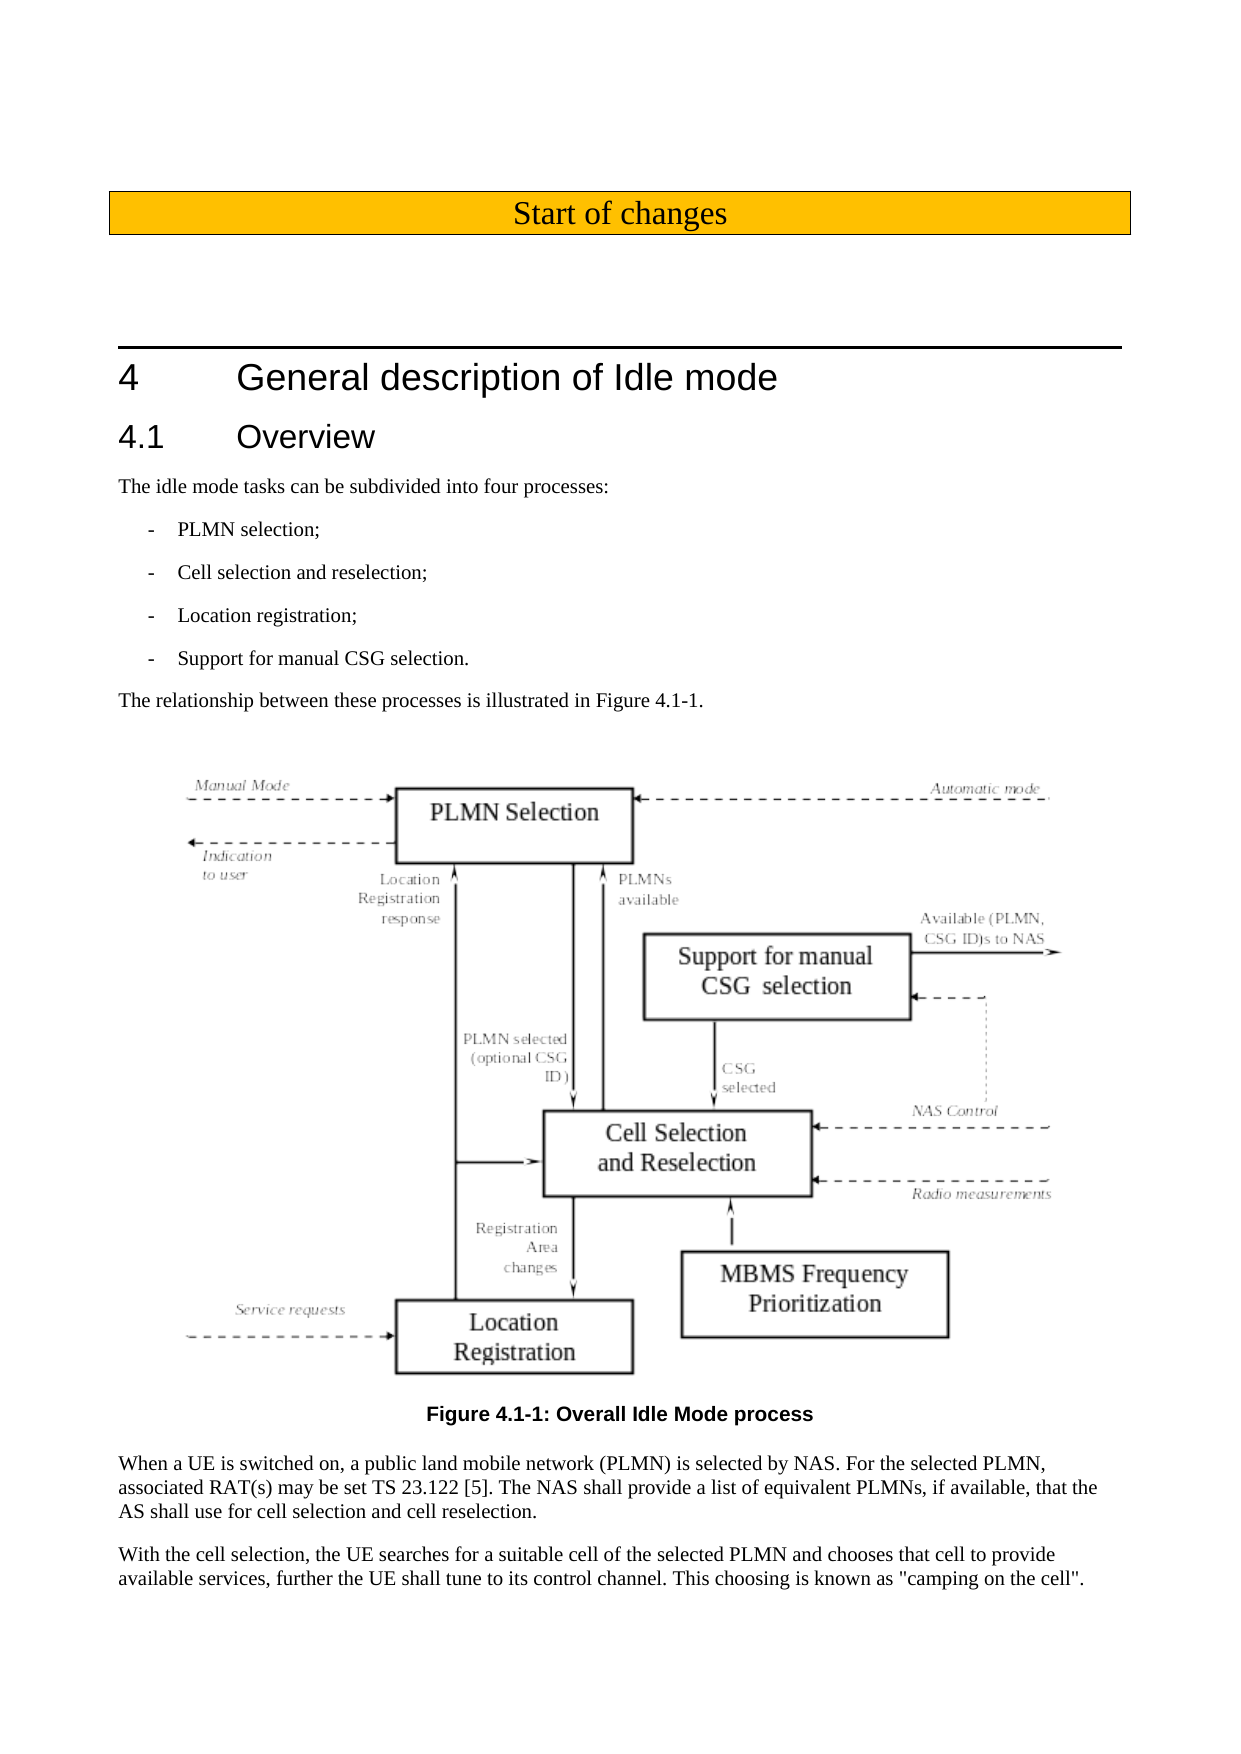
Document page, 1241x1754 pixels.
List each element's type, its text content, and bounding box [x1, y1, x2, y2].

subtitle 4.1 Overview [118, 417, 1122, 455]
text The idle mode tasks can be subdivided into four processes: [118, 474, 1122, 498]
text Start of changes [110, 192, 1130, 234]
text - Support for manual CSG selection. [148, 645, 1122, 669]
text - Cell selection and reselection; [148, 560, 1122, 584]
text - Location registration; [148, 603, 1122, 627]
text Figure 4.1-1: Overall Idle Mode process [118, 1402, 1122, 1426]
text When a UE is switched on, a public land mobile network (PLMN) is selected by NAS. For the selected PLMN, associated RAT(s) may be set TS 23.122 [5]. The NAS shall provide a list of equivalent PLMNs, if available, that the AS shall use for cell selection and cell reselection. [118, 1451, 1122, 1523]
subtitle 4 General description of Idle mode [118, 349, 1122, 398]
text - PLMN selection; [148, 517, 1122, 541]
text The relationship between these processes is illustrated in Figure 4.1-1. [118, 688, 1122, 712]
text With the cell selection, the UE searches for a suitable cell of the selected PLMN and chooses that cell to provide available services, further the UE shall tune to its control channel. This choosing is known as "camping on the cell". [118, 1542, 1122, 1590]
